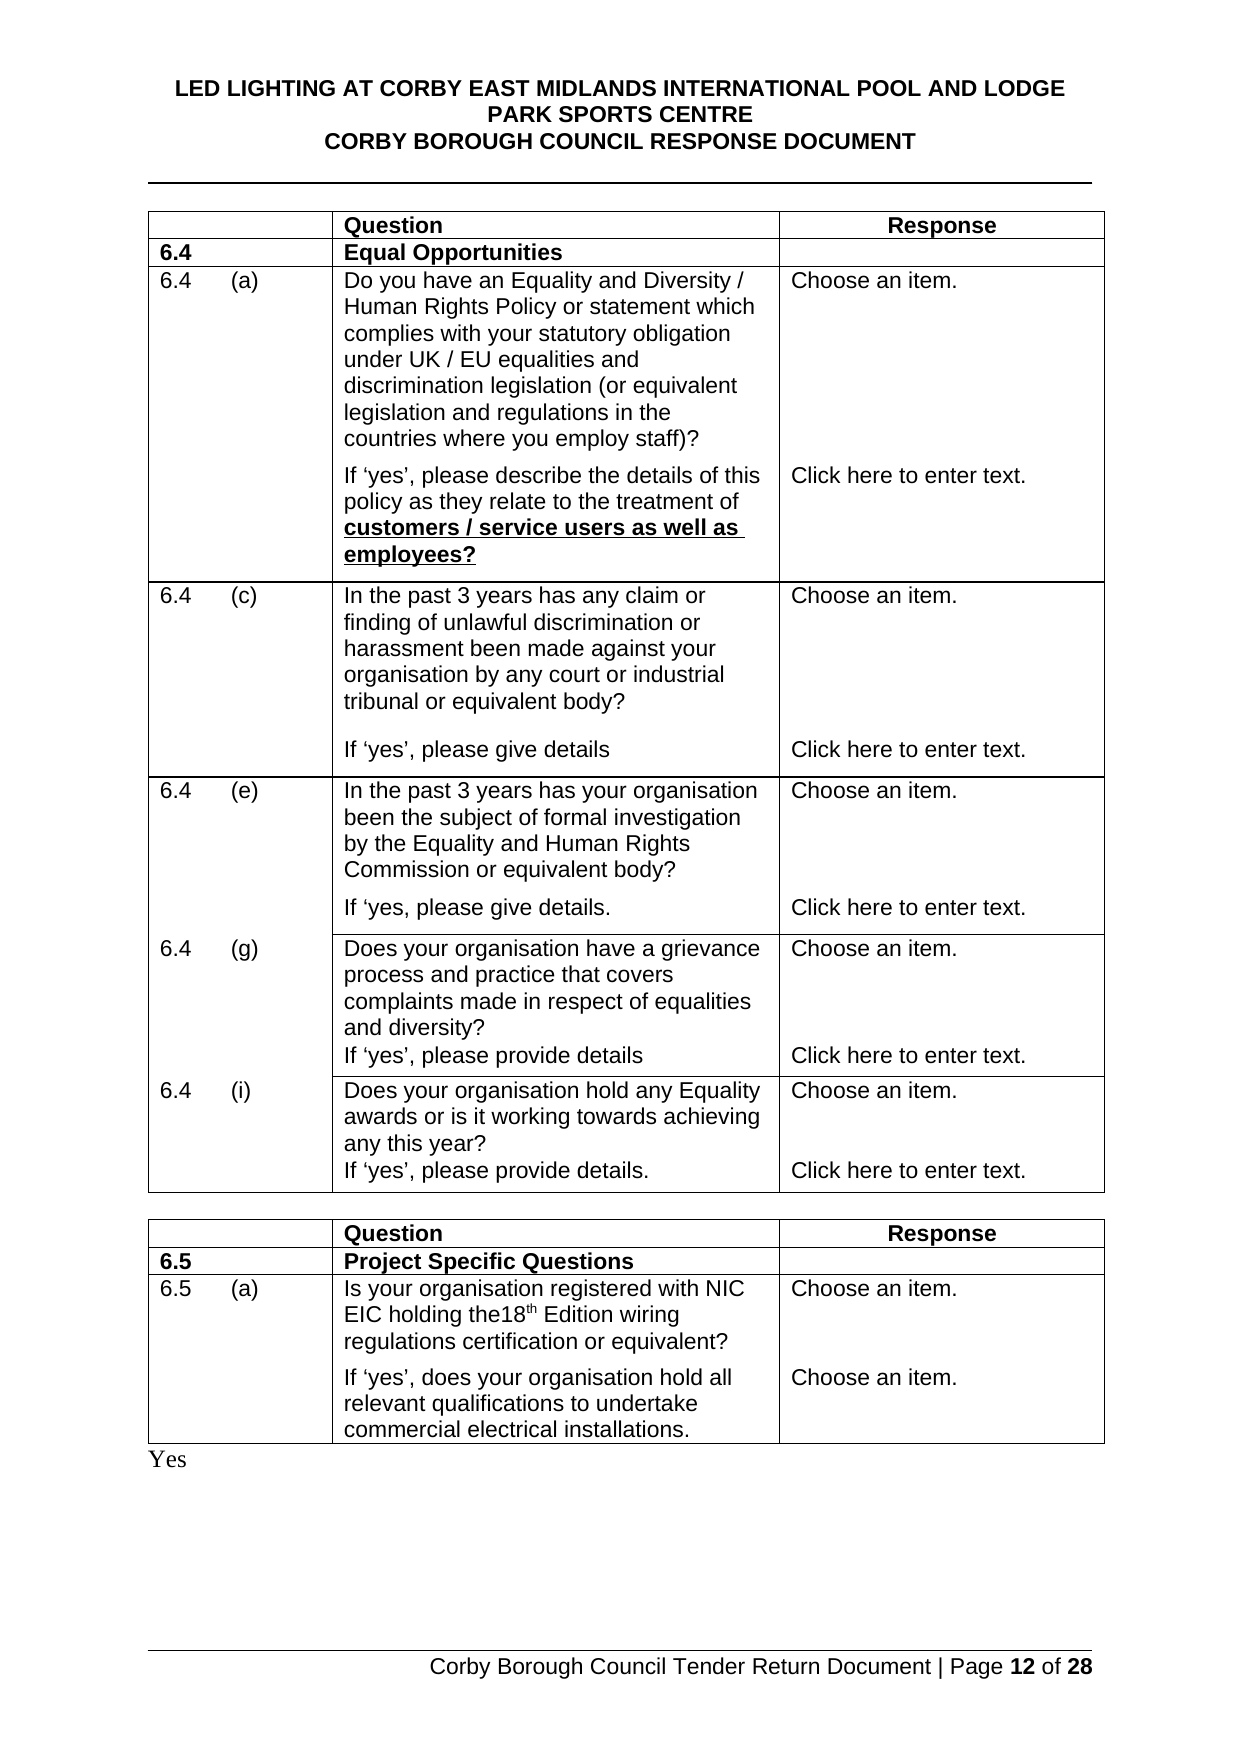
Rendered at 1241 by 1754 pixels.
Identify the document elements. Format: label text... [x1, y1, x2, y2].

table_cell 6.4 [149, 778, 219, 934]
table_cell [780, 1041, 1104, 1076]
table_cell If ‘yes’, please give details [333, 735, 779, 776]
table_cell If ‘yes, please give details. [333, 893, 779, 934]
table_cell [219, 934, 332, 1076]
table_cell If ‘yes’, does your organisation hold all relevant qualifications to undertake commercial electrical installations. [333, 1363, 779, 1443]
table_cell [219, 267, 332, 581]
table_header Question [333, 1220, 779, 1247]
table_cell Equal Opportunities [333, 239, 779, 266]
table_cell [780, 239, 1104, 266]
table_cell [219, 239, 332, 266]
table_cell 6.4 [149, 583, 219, 776]
table_cell [780, 461, 1104, 581]
table_cell 6.5 [149, 1248, 219, 1274]
table_cell Do you have an Equality and Diversity / Human Rights Policy or statement which complies with your statutory obligation under UK / EU equalities and discrimination legislation (or equivalent legislation and regulations in the countries where you employ staff)? [333, 267, 779, 461]
table_cell [219, 1275, 332, 1443]
table_cell [219, 1248, 332, 1274]
table_cell 6.5 [149, 1275, 219, 1443]
table_cell 6.4 [149, 267, 219, 581]
table_cell [780, 1248, 1104, 1274]
table_cell [780, 735, 1104, 776]
table_cell 6.4 [149, 1076, 219, 1192]
table_cell [780, 893, 1104, 934]
table_header [149, 212, 219, 238]
table_cell [219, 583, 332, 776]
table_header [219, 1220, 332, 1247]
table_header [219, 212, 332, 238]
table_cell 6.4 [149, 934, 219, 1076]
table_header Question [333, 212, 779, 238]
table_header [149, 1220, 219, 1247]
table_cell Does your organisation hold any Equality awards or is it working towards achieving any this year? [333, 1077, 779, 1156]
table_cell If ‘yes’, please describe the details of this policy as they relate to the treatment of customers / service users as well as employees? [333, 461, 779, 581]
table_header Response [780, 212, 1104, 238]
table_cell Project Specific Questions [333, 1248, 779, 1274]
table_cell Is your organisation registered with NIC EIC holding the18th Edition wiring regulations certification or equivalent? [333, 1275, 779, 1362]
table_cell If ‘yes’, please provide details [333, 1041, 779, 1076]
table_cell [219, 1076, 332, 1192]
table_cell If ‘yes’, please provide details. [333, 1156, 779, 1192]
table_cell In the past 3 years has your organisation been the subject of formal investigation by the Equality and Human Rights Commission or equivalent body? [333, 778, 779, 893]
table_header Response [780, 1220, 1104, 1247]
table_cell Does your organisation have a grievance process and practice that covers complaints made in respect of equalities and diversity? [333, 935, 779, 1041]
table_cell [219, 778, 332, 934]
table_cell 6.4 [149, 239, 219, 266]
table_cell In the past 3 years has any claim or finding of unlawful discrimination or harassment been made against your organisation by any court or industrial tribunal or equivalent body? [333, 583, 779, 735]
table_cell [780, 1156, 1104, 1192]
